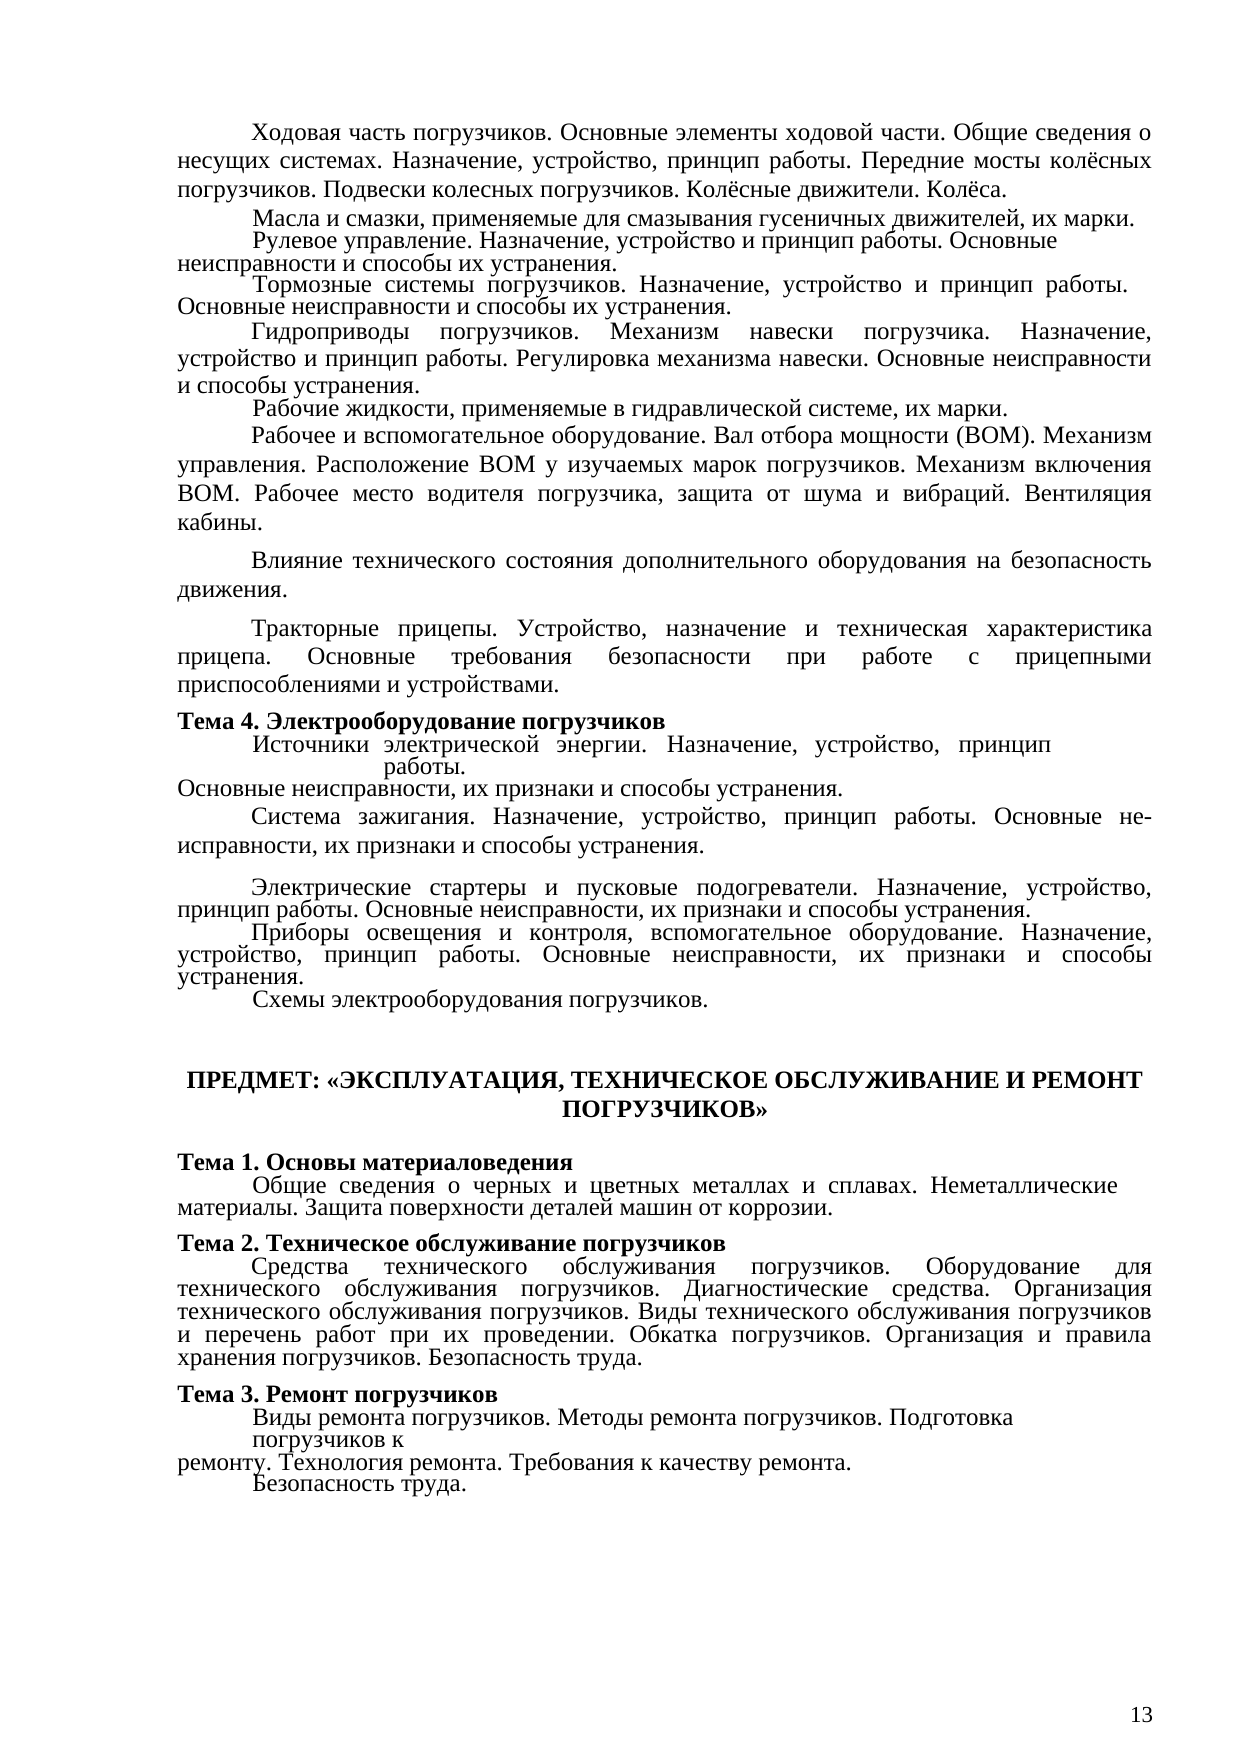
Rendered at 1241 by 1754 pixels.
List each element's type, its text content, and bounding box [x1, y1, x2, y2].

text неисправности и способы их устранения. [177, 254, 1153, 275]
text Тема 3. Ремонт погрузчиков [177, 1379, 1153, 1408]
text Гидроприводы погрузчиков. Механизм навески погрузчика. Назначение, устройство и принцип работы. Регулировка механизма навески. Основные неисправности и способы устранения. [177, 318, 1153, 399]
text Источники электрической энергии. Назначение, устройство, принцип работы. [252, 734, 1153, 779]
text Схемы электрооборудования погрузчиков. [252, 990, 1153, 1012]
text Влияние технического состояния дополнительного оборудования на безопасность движения. [177, 545, 1153, 602]
text Основные неисправности, их признаки и способы устранения. [177, 779, 1153, 801]
text Электрические стартеры и пусковые подогреватели. Назначение, устройство, принцип работы. Основные неисправности, их признаки и способы устранения. [177, 878, 1153, 923]
text Средства технического обслуживания погрузчиков. Оборудование для технического обслуживания погрузчиков. Диагностические средства. Организация технического обслуживания погрузчиков. Виды технического обслуживания погрузчиков и перечень работ при их проведении. Обкатка погрузчиков. Организация и правила хранения погрузчиков. Безопасность труда. [177, 1256, 1153, 1370]
text Система зажигания. Назначение, устройство, принцип работы. Основные не-исправности, их признаки и способы устранения. [177, 801, 1153, 858]
text Виды ремонта погрузчиков. Методы ремонта погрузчиков. Подготовка погрузчиков к [252, 1408, 1153, 1453]
text Основные неисправности и способы их устранения. [177, 297, 1153, 318]
text Тема 1. Основы материаловедения [177, 1147, 1153, 1175]
text Тема 4. Электрооборудование погрузчиков [177, 706, 1153, 734]
text Рабочие жидкости, применяемые в гидравлической системе, их марки. [252, 399, 1153, 420]
text ПРЕДМЕТ: «ЭКСПЛУАТАЦИЯ, ТЕХНИЧЕСКОЕ ОБСЛУЖИВАНИЕ И РЕМОНТ ПОГРУЗЧИКОВ» [150, 1065, 1180, 1123]
text материалы. Защита поверхности деталей машин от коррозии. [177, 1198, 1153, 1219]
text Рабочее и вспомогательное оборудование. Вал отбора мощности (ВОМ). Механизм управления. Расположение ВОМ у изучаемых марок погрузчиков. Механизм включения ВОМ. Рабочее место водителя погрузчика, защита от шума и вибраций. Вентиляция кабины. [177, 420, 1153, 535]
text Ходовая часть погрузчиков. Основные элементы ходовой части. Общие сведения о несущих системах. Назначение, устройство, принцип работы. Передние мосты колёсных погрузчиков. Подвески колесных погрузчиков. Колёсные движители. Колёса. [177, 117, 1153, 203]
text Тормозные системы погрузчиков. Назначение, устройство и принцип работы. [252, 275, 1153, 297]
text Тема 2. Техническое обслуживание погрузчиков [177, 1228, 1153, 1256]
text Общие сведения о черных и цветных металлах и сплавах. Неметаллические [252, 1175, 1153, 1198]
text Тракторные прицепы. Устройство, назначение и техническая характеристика прицепа. Основные требования безопасности при работе с прицепными приспособлениями и устройствами. [177, 614, 1153, 697]
text Приборы освещения и контроля, вспомогательное оборудование. Назначение, устройство, принцип работы. Основные неисправности, их признаки и способы устранения. [177, 923, 1153, 990]
text ремонту. Технология ремонта. Требования к качеству ремонта. [177, 1453, 1153, 1474]
text Масла и смазки, применяемые для смазывания гусеничных движителей, их марки. Рулевое управление. Назначение, устройство и принцип работы. Основные [252, 209, 1151, 254]
text Безопасность труда. [252, 1474, 1153, 1496]
